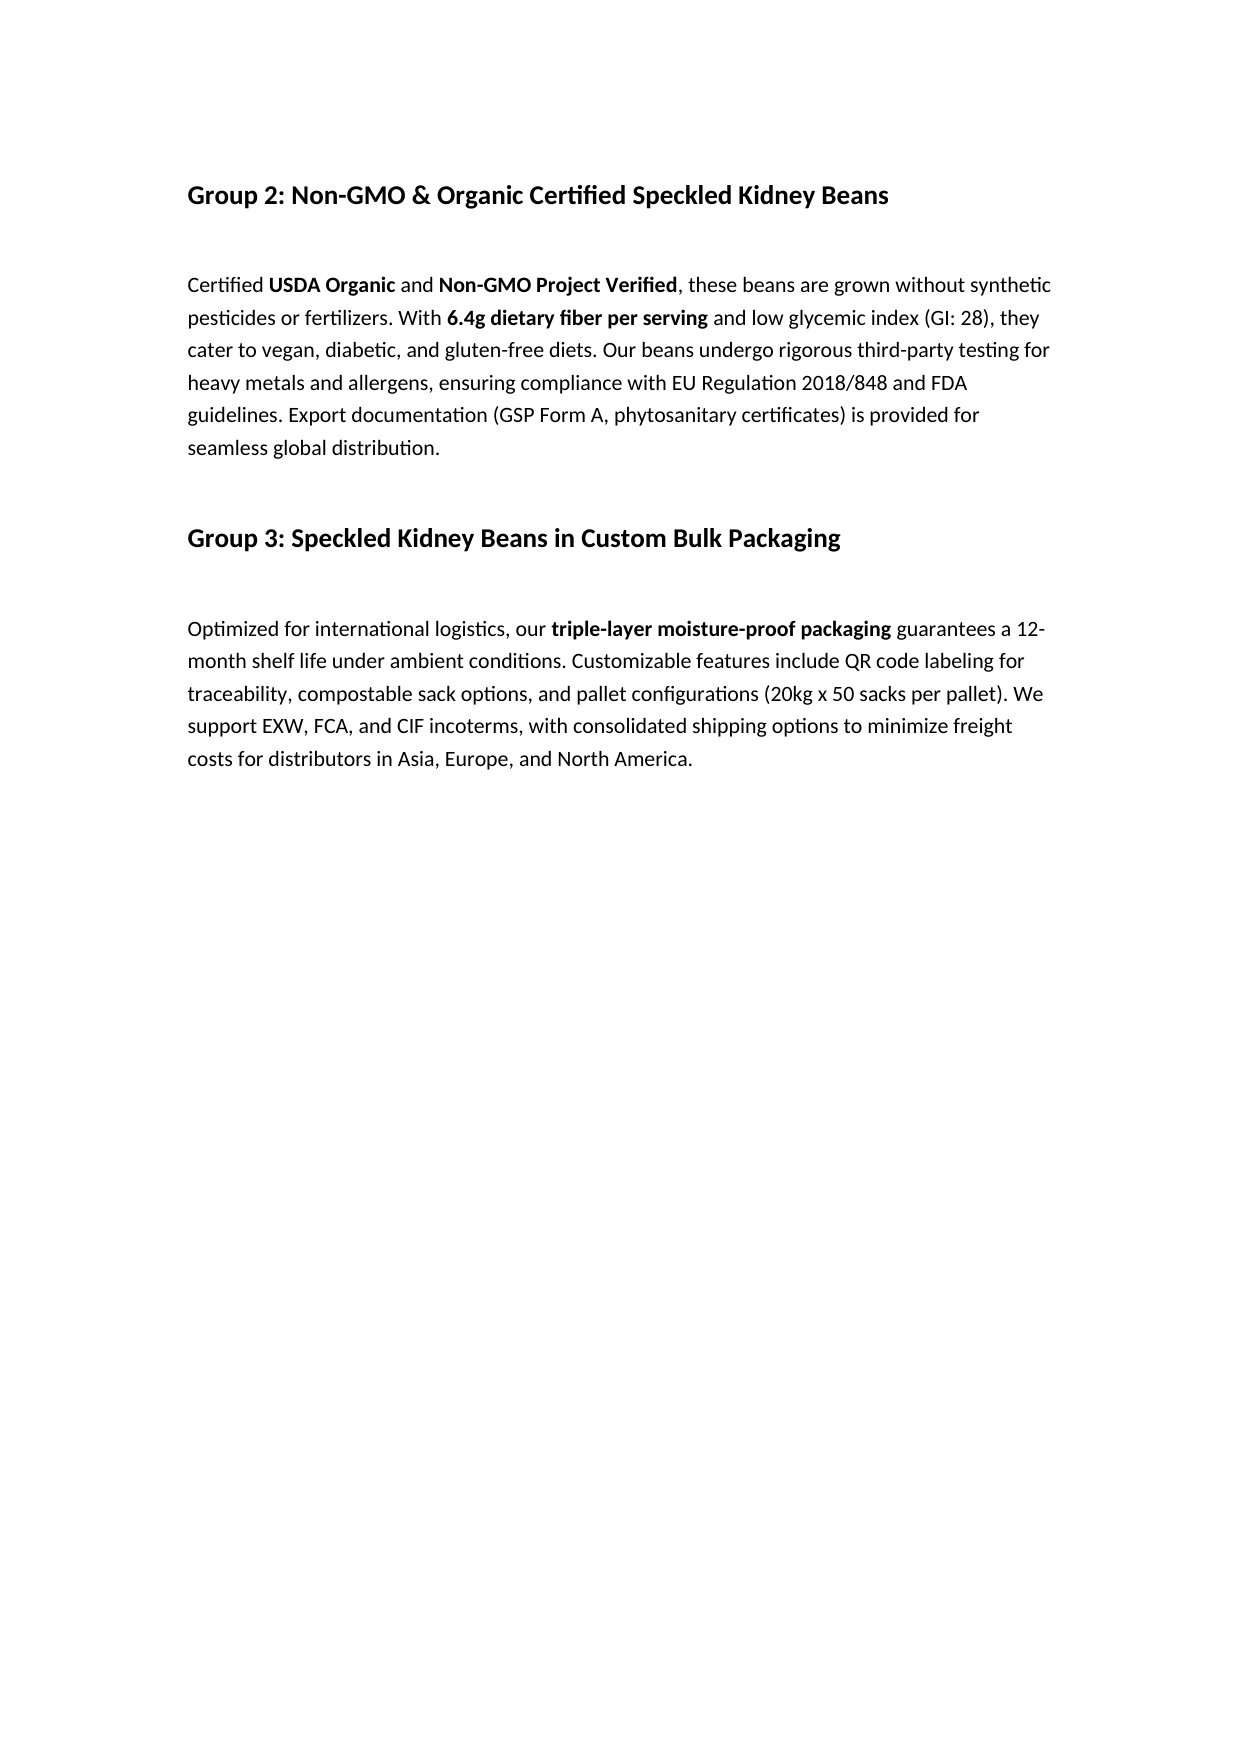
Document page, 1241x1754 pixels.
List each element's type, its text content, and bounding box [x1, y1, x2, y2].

text Group 2: Non-GMO & Organic Certified Speckled Kidney Beans [187, 162, 1053, 227]
text Optimized for international logistics, our triple-layer moisture-proof packaging guarantees a 12-month shelf life under ambient conditions. Customizable features include QR code labeling for traceability, compostable sack options, and pallet configurations (20kg x 50 sacks per pallet). We support EXW, FCA, and CIF incoterms, with consolidated shipping options to minimize freight costs for distributors in Asia, Europe, and North America. [187, 612, 1053, 774]
text Group 3: Speckled Kidney Beans in Custom Bulk Packaging [187, 505, 1053, 570]
text Certified USDA Organic and Non-GMO Project Verified, these beans are grown without synthetic pesticides or fertilizers. With 6.4g dietary fiber per serving and low glycemic index (GI: 28), they cater to vegan, diabetic, and gluten-free diets. Our beans undergo rigorous third-party testing for heavy metals and allergens, ensuring compliance with EU Regulation 2018/848 and FDA guidelines. Export documentation (GSP Form A, phytosanitary certificates) is provided for seamless global distribution. [187, 269, 1053, 464]
